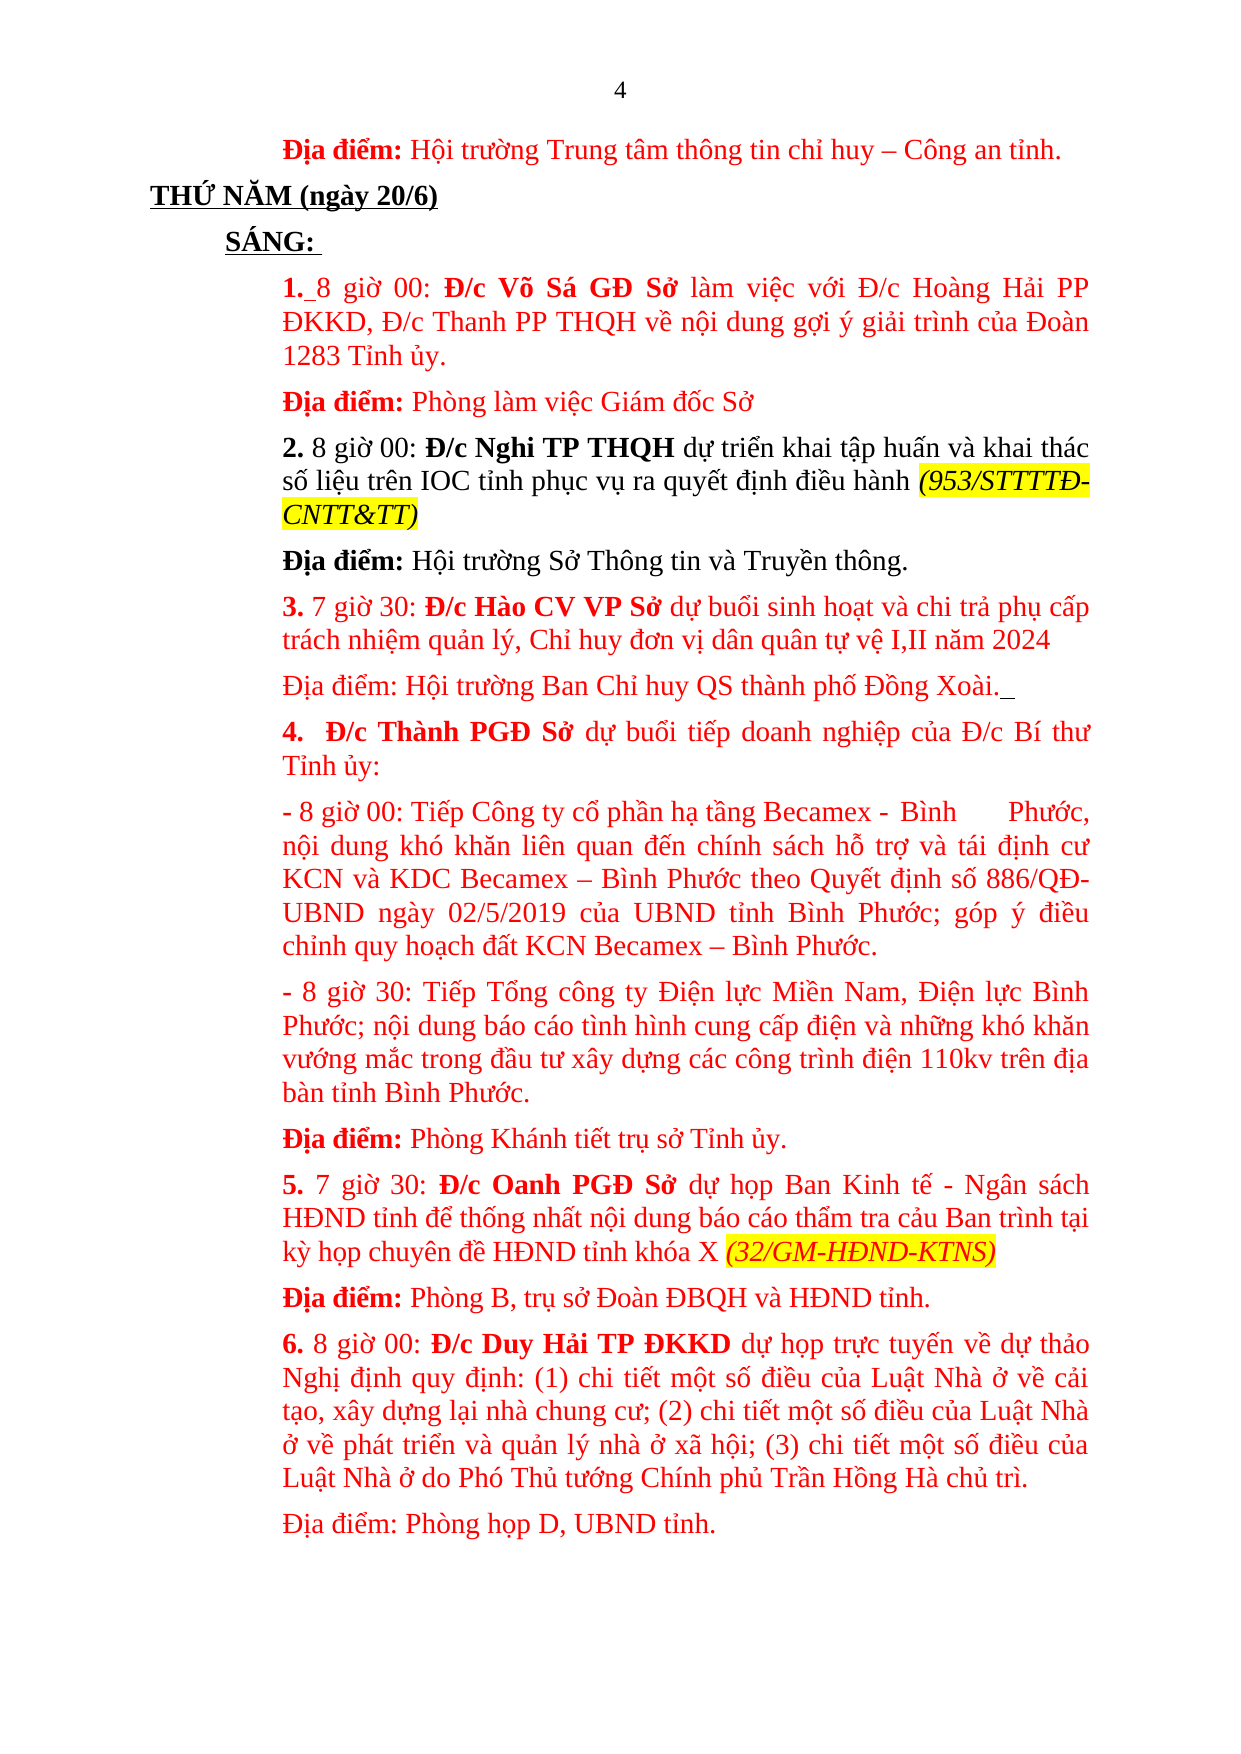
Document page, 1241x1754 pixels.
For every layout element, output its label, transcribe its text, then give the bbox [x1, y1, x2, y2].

text Địa điểm: Phòng họp D, UBND tỉnh. [207, 1506, 1090, 1540]
text 3. 7 giờ 30: Đ/c Hào CV VP Sở dự buổi sinh hoạt và chi trả phụ cấp trách nhiệm quản lý, Chỉ huy đơn vị dân quân tự vệ I,II năm 2024 [282, 589, 1090, 656]
text Địa điểm: Phòng làm việc Giám đốc Sở [282, 384, 1090, 417]
text 4. Đ/c Thành PGĐ Sở dự buổi tiếp doanh nghiệp của Đ/c Bí thư Tỉnh ủy: [282, 714, 1090, 782]
text - 8 giờ 00: Tiếp Công ty cổ phần hạ tầng Becamex - Bình Phước, nội dung khó khăn liên quan đến chính sách hỗ trợ và tái định cư KCN và KDC Becamex – Bình Phước theo Quyết định số 886/QĐ-UBND ngày 02/5/2019 của UBND tỉnh Bình Phước; góp ý điều chỉnh quy hoạch đất KCN Becamex – Bình Phước. [282, 794, 1090, 962]
text Địa điểm: Phòng B, trụ sở Đoàn ĐBQH và HĐND tỉnh. [282, 1280, 1090, 1314]
text 6. 8 giờ 00: Đ/c Duy Hải TP ĐKKD dự họp trực tuyến về dự thảo Nghị định quy định: (1) chi tiết một số điều của Luật Nhà ở về cải tạo, xây dựng lại nhà chung cư; (2) chi tiết một số điều của Luật Nhà ở về phát triển và quản lý nhà ở xã hội; (3) chi tiết một số điều của Luật Nhà ở do Phó Thủ tướng Chính phủ Trần Hồng Hà chủ trì. [282, 1326, 1090, 1494]
text Địa điểm: Hội trường Sở Thông tin và Truyền thông. [282, 543, 1090, 576]
text Địa điểm: Phòng Khánh tiết trụ sở Tỉnh ủy. [282, 1121, 1090, 1154]
text Địa điểm: Hội trường Trung tâm thông tin chỉ huy – Công an tỉnh. [282, 132, 1090, 166]
text Địa điểm: Hội trường Ban Chỉ huy QS thành phố Đồng Xoài. [282, 668, 1090, 702]
text - 8 giờ 30: Tiếp Tổng công ty Điện lực Miền Nam, Điện lực Bình Phước; nội dung báo cáo tình hình cung cấp điện và những khó khăn vướng mắc trong đầu tư xây dựng các công trình điện 110kv trên địa bàn tỉnh Bình Phước. [282, 974, 1090, 1108]
text SÁNG: [225, 224, 1090, 258]
text 1. 8 giờ 00: Đ/c Võ Sá GĐ Sở làm việc với Đ/c Hoàng Hải PP ĐKKD, Đ/c Thanh PP THQH về nội dung gợi ý giải trình của Đoàn 1283 Tỉnh ủy. [282, 271, 1090, 371]
text 5. 7 giờ 30: Đ/c Oanh PGĐ Sở dự họp Ban Kinh tế - Ngân sách HĐND tỉnh để thống nhất nội dung báo cáo thẩm tra cảu Ban trình tại kỳ họp chuyên đề HĐND tỉnh khóa X (32/GM-HĐND-KTNS) [282, 1167, 1090, 1268]
text THỨ NĂM (ngày 20/6) [150, 178, 1090, 212]
text 2. 8 giờ 00: Đ/c Nghi TP THQH dự triển khai tập huấn và khai thác số liệu trên IOC tỉnh phục vụ ra quyết định điều hành (953/STTTTĐ-CNTT&TT) [282, 430, 1090, 530]
